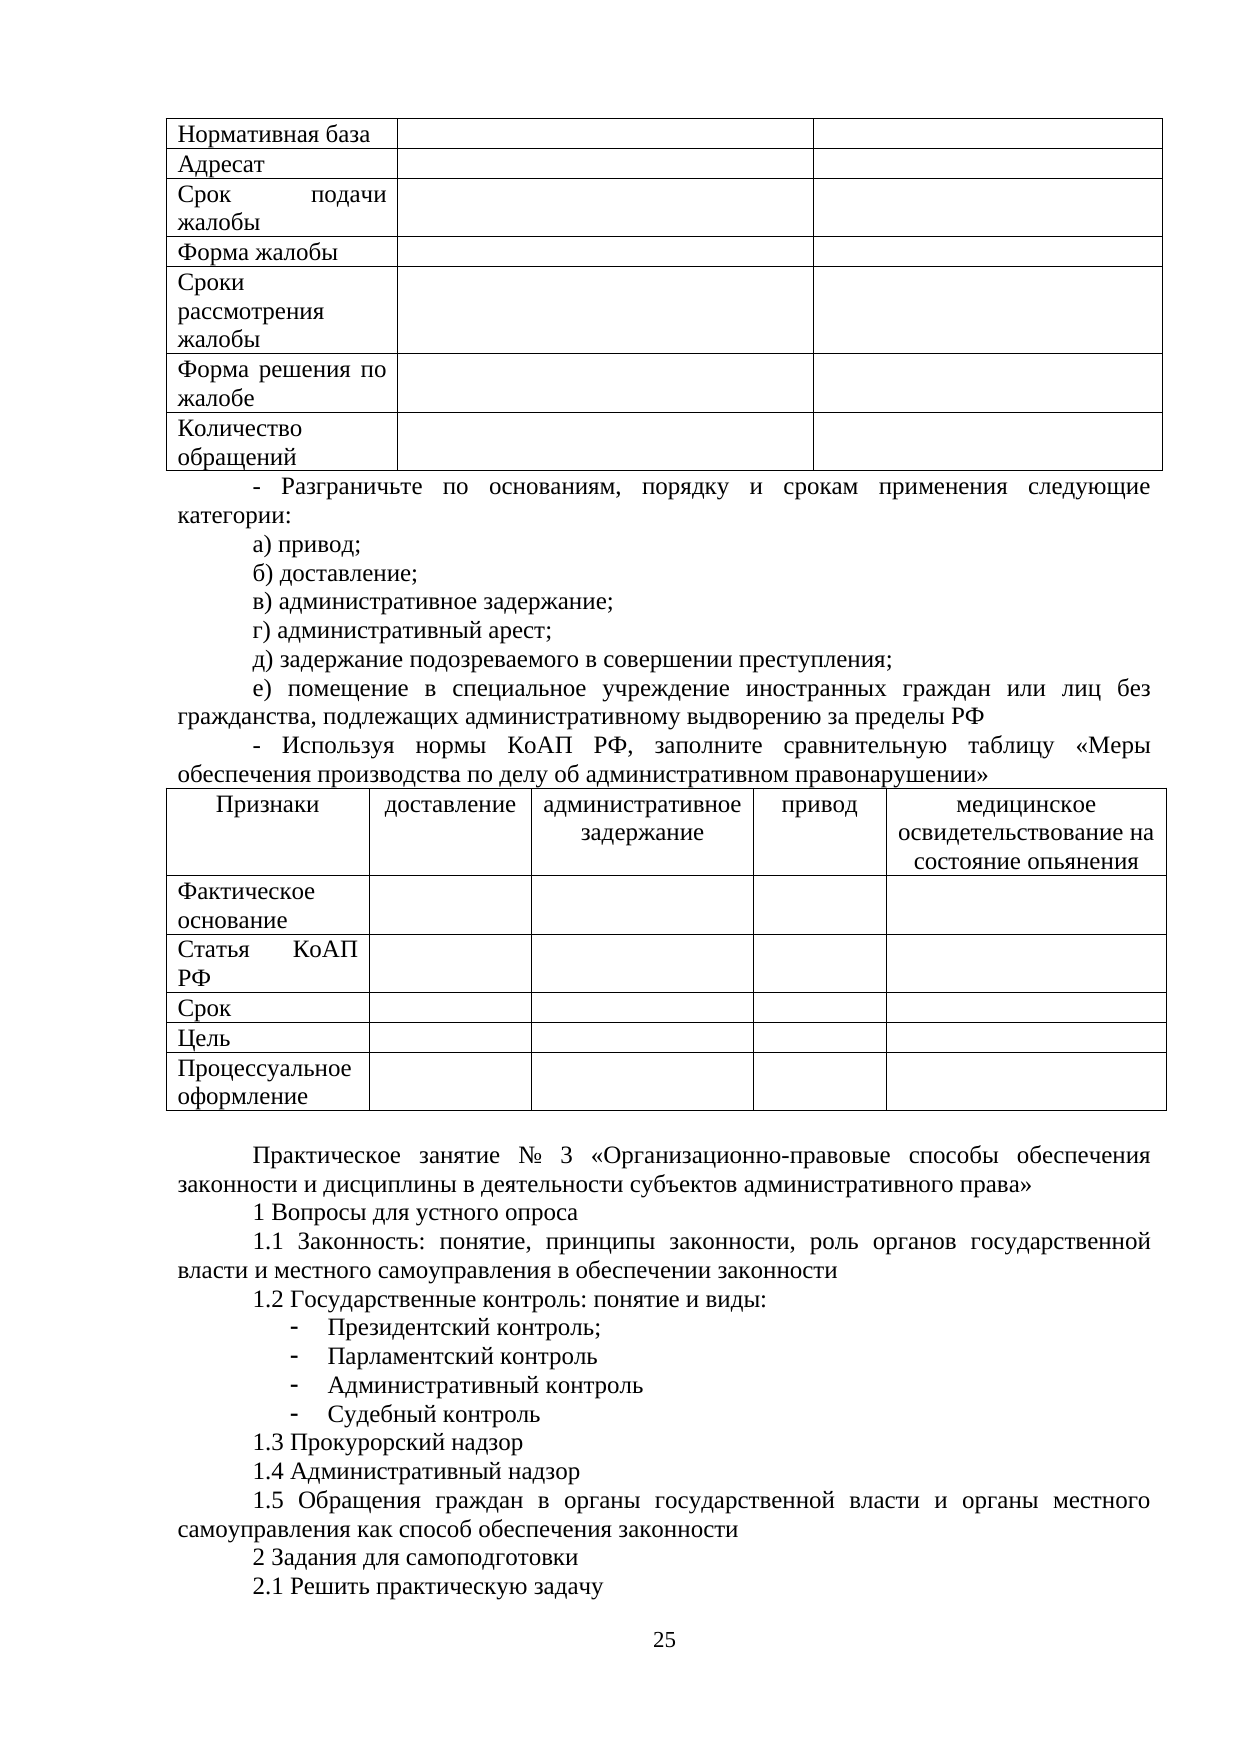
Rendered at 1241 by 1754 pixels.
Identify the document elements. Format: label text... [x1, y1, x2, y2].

text д) задержание подозреваемого в совершении преступления; [177, 644, 1152, 673]
table_cell [887, 876, 1166, 933]
table_cell [398, 237, 813, 266]
table_cell [754, 876, 886, 933]
list Судебный контроль [290, 1399, 1152, 1427]
text - Разграничьте по основаниям, порядку и срокам применения следующие категории: [177, 471, 1152, 529]
table_cell Статья КоАП РФ [167, 935, 369, 992]
text 1 Вопросы для устного опроса [177, 1197, 1152, 1226]
text а) привод; [177, 529, 1152, 558]
table_header административное задержание [532, 789, 753, 875]
table_cell [887, 1023, 1166, 1052]
table_cell Форма жалобы [167, 237, 397, 266]
table_cell [887, 935, 1166, 992]
list Президентский контроль; [290, 1312, 1152, 1341]
text 2 Задания для самоподготовки [177, 1542, 1152, 1571]
table_header Признаки [167, 789, 369, 875]
text в) административное задержание; [177, 586, 1152, 615]
table_cell [814, 267, 1162, 353]
table_cell [398, 119, 813, 148]
table_cell Процессуальное оформление [167, 1053, 369, 1110]
text 1.1 Законность: понятие, принципы законности, роль органов государственной власти и местного самоуправления в обеспечении законности [177, 1226, 1152, 1284]
table_cell [814, 149, 1162, 178]
table_cell [398, 179, 813, 236]
text 1.2 Государственные контроль: понятие и виды: [177, 1284, 1152, 1312]
table_cell [532, 1023, 753, 1052]
text 1.3 Прокурорский надзор [177, 1427, 1152, 1456]
table_cell Фактическое основание [167, 876, 369, 933]
table_cell [754, 935, 886, 992]
table_cell Срок подачи жалобы [167, 179, 397, 236]
table_cell [370, 993, 531, 1022]
table_cell [814, 413, 1162, 470]
table_cell Адресат [167, 149, 397, 178]
table_cell Форма решения по жалобе [167, 354, 397, 412]
table_header медицинское освидетельствование на состояние опьянения [887, 789, 1166, 875]
table_cell [398, 149, 813, 178]
table_cell Срок [167, 993, 369, 1022]
table_cell Сроки рассмотрения жалобы [167, 267, 397, 353]
table_header доставление [370, 789, 531, 875]
text 2.1 Решить практическую задачу [177, 1571, 1152, 1600]
table_cell Количество обращений [167, 413, 397, 470]
text 1.5 Обращения граждан в органы государственной власти и органы местного самоуправления как способ обеспечения законности [177, 1485, 1152, 1542]
text 1.4 Административный надзор [177, 1456, 1152, 1485]
table_cell [370, 876, 531, 933]
table_cell [398, 267, 813, 353]
table_cell [814, 354, 1162, 412]
table_cell [814, 179, 1162, 236]
text б) доставление; [177, 558, 1152, 586]
table_cell [532, 993, 753, 1022]
text - Используя нормы КоАП РФ, заполните сравнительную таблицу «Меры обеспечения производства по делу об административном правонарушении» [177, 730, 1152, 788]
table_cell [887, 1053, 1166, 1110]
table_cell [814, 237, 1162, 266]
table_cell [887, 993, 1166, 1022]
list Парламентский контроль [290, 1341, 1152, 1370]
table_cell [370, 1053, 531, 1110]
table_cell [532, 935, 753, 992]
text г) административный арест; [177, 615, 1152, 644]
table_cell [398, 413, 813, 470]
text е) помещение в специальное учреждение иностранных граждан или лиц без гражданства, подлежащих административному выдворению за пределы РФ [177, 673, 1152, 730]
table_cell Нормативная база [167, 119, 397, 148]
table_cell Цель [167, 1023, 369, 1052]
table_header привод [754, 789, 886, 875]
table_cell [370, 1023, 531, 1052]
list Административный контроль [290, 1370, 1152, 1399]
table_cell [398, 354, 813, 412]
table_cell [814, 119, 1162, 148]
table_cell [754, 1023, 886, 1052]
text Практическое занятие № 3 «Организационно-правовые способы обеспечения законности и дисциплины в деятельности субъектов административного права» [177, 1140, 1152, 1197]
table_cell [754, 1053, 886, 1110]
table_cell [532, 1053, 753, 1110]
table_cell [370, 935, 531, 992]
table_cell [532, 876, 753, 933]
table_cell [754, 993, 886, 1022]
